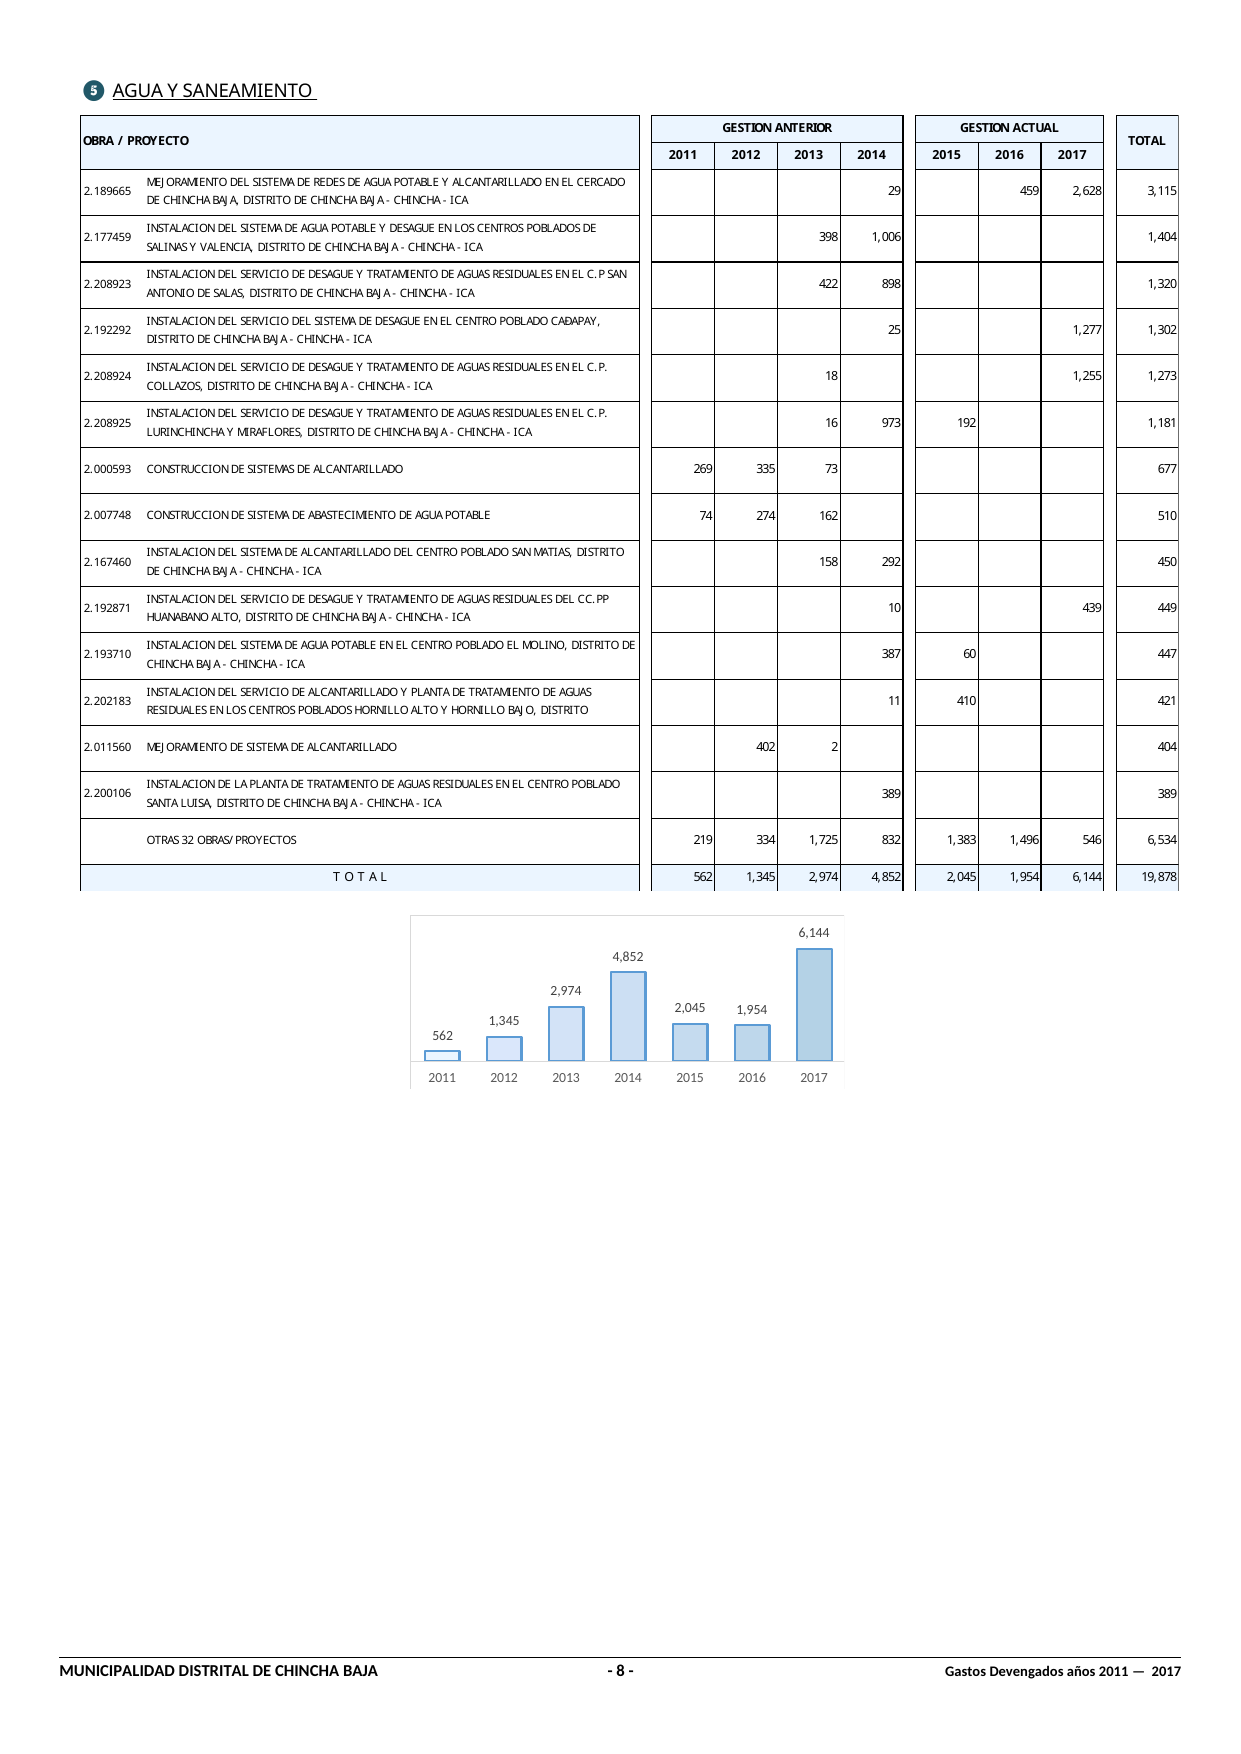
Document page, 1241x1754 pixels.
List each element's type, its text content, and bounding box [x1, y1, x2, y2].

table_header ❺ AGUA Y SANEAMIENTO [59, 71, 1195, 1095]
